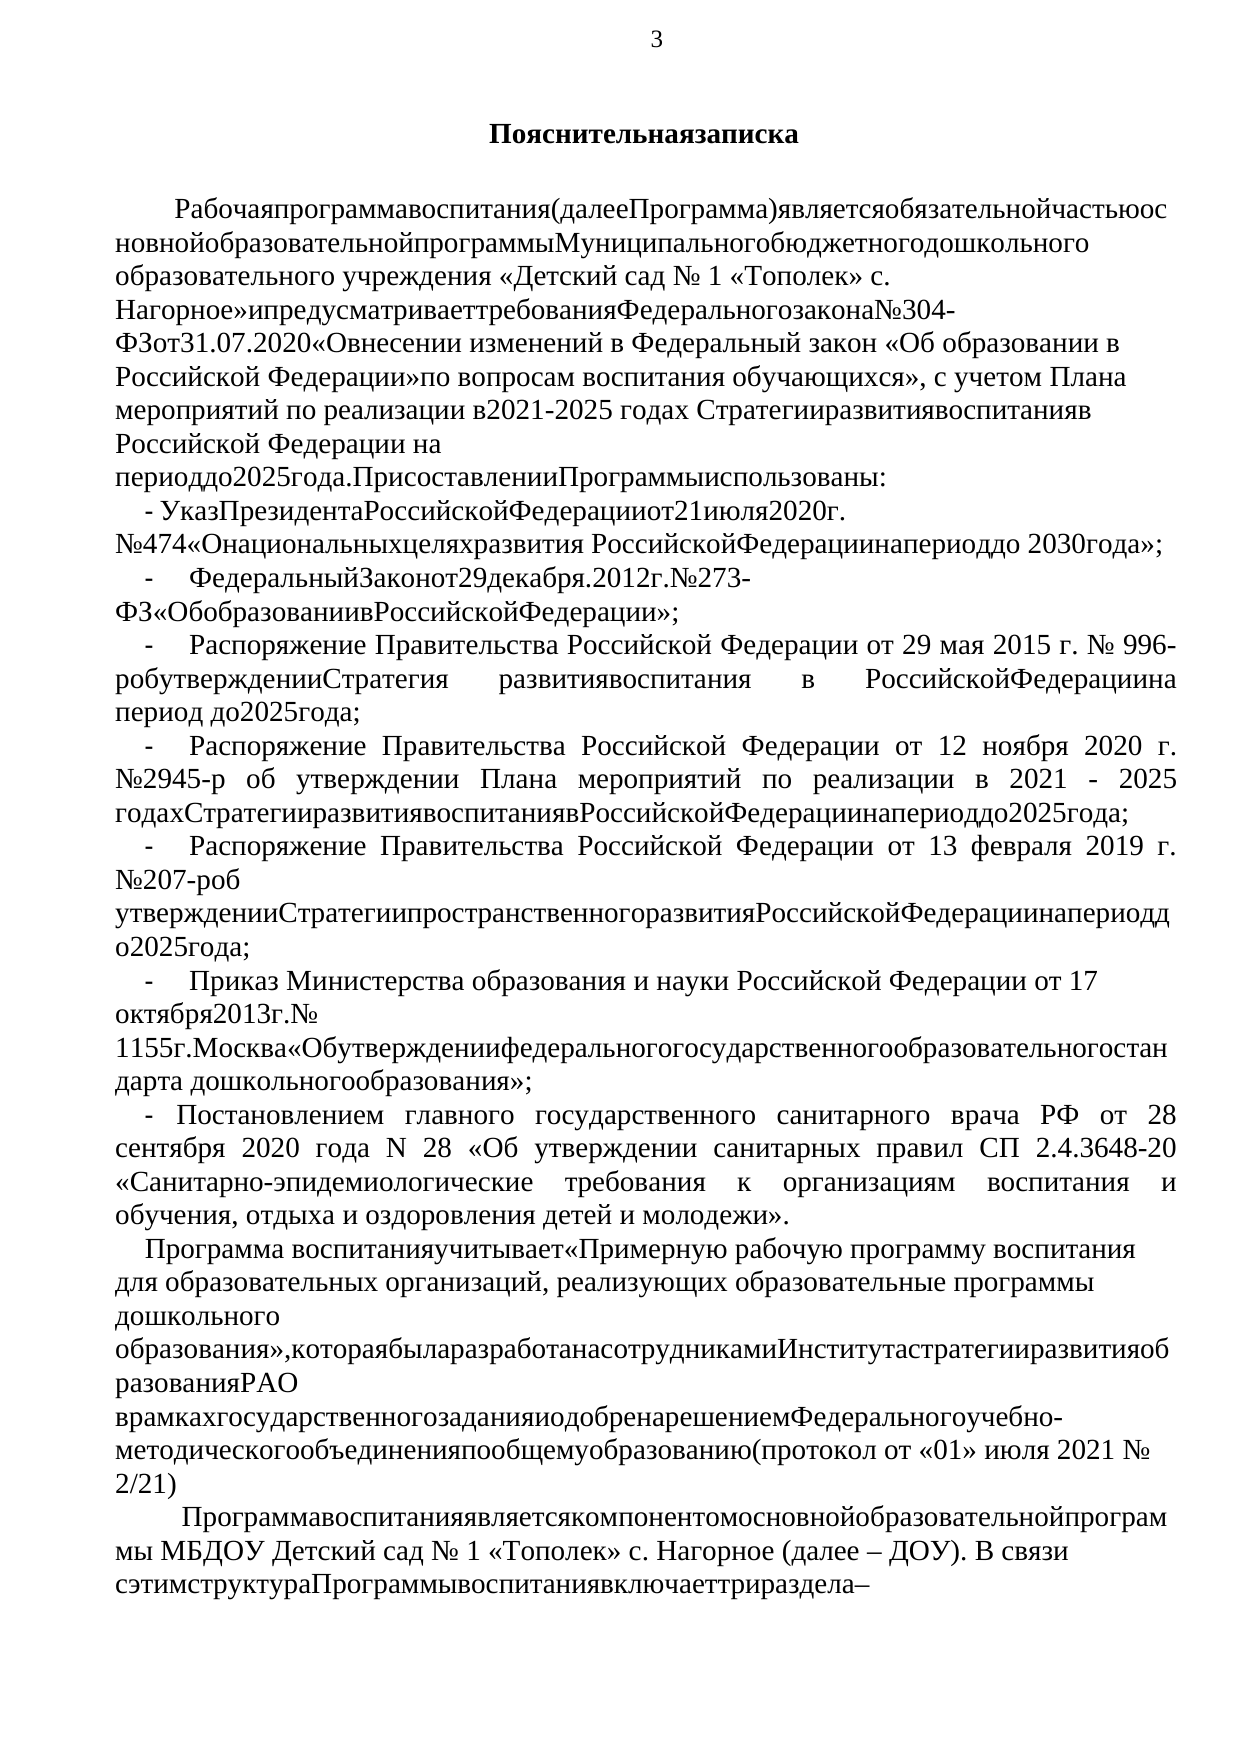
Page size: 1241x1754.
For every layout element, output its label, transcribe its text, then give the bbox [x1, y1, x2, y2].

list Постановлением главного государственного санитарного врача РФ от 28 сентября 2020 года N 28 «Об утверждении санитарных правил СП 2.4.3648-20 «Санитарно-эпидемиологические требования к организациям воспитания и обучения, отдыха и оздоровления детей и молодежи». [115, 1097, 1178, 1231]
list Распоряжение Правительства Российской Федерации от 13 февраля 2019 г. №207-роб утвержденииСтратегиипространственногоразвитияРоссийскойФедерациинапериоддо2025года; [115, 828, 1178, 963]
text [115, 1499, 1178, 1600]
list УказПрезидентаРоссийскойФедерацииот21июля2020г.№474«Онациональныхцеляхразвития РоссийскойФедерациинапериоддо 2030года»; [115, 493, 1178, 560]
text Рабочаяпрограммавоспитания(далееПрограмма)являетсяобязательнойчастьюосновнойобразовательнойпрограммыМуниципальногобюджетногодошкольного образовательного учреждения «Детский сад № 1 «Тополек» с. Нагорное»ипредусматриваеттребованияФедеральногозакона№304-ФЗот31.07.2020«Овнесении изменений в Федеральный закон «Об образовании в Российской Федерации»по вопросам воспитания обучающихся», с учетом Плана мероприятий по реализации в2021-2025 годах Стратегииразвитиявоспитанияв Российской Федерации на периоддо2025года.ПрисоставленииПрограммыиспользованы: [115, 191, 1178, 493]
list Распоряжение Правительства Российской Федерации от 12 ноября 2020 г. №2945-р об утверждении Плана мероприятий по реализации в 2021 - 2025 годахСтратегииразвитиявоспитаниявРоссийскойФедерациинапериоддо2025года; [115, 728, 1178, 828]
subtitle Пояснительнаязаписка [85, 116, 1202, 150]
list ФедеральныйЗаконот29декабря.2012г.№273-ФЗ«ОбобразованиивРоссийскойФедерации»; [115, 560, 1178, 627]
list Приказ Министерства образования и науки Российской Федерации от 17 октября2013г.№ 1155г.Москва«Обутверждениифедеральногогосударственногообразовательногостандарта дошкольногообразования»; [115, 963, 1178, 1097]
text Программа воспитанияучитывает«Примерную рабочую программу воспитания для образовательных организаций, реализующих образовательные программы дошкольного образования»,котораябыларазработанасотрудникамиИнститутастратегииразвитияобразованияРАО врамкахгосударственногозаданияиодобренарешениемФедеральногоучебно-методическогообъединенияпообщемуобразованию(протокол от «01» июля 2021 № 2/21) [115, 1231, 1178, 1499]
list Распоряжение Правительства Российской Федерации от 29 мая 2015 г. № 996-робутвержденииСтратегия развитиявоспитания в РоссийскойФедерациина период до2025года; [115, 627, 1178, 728]
